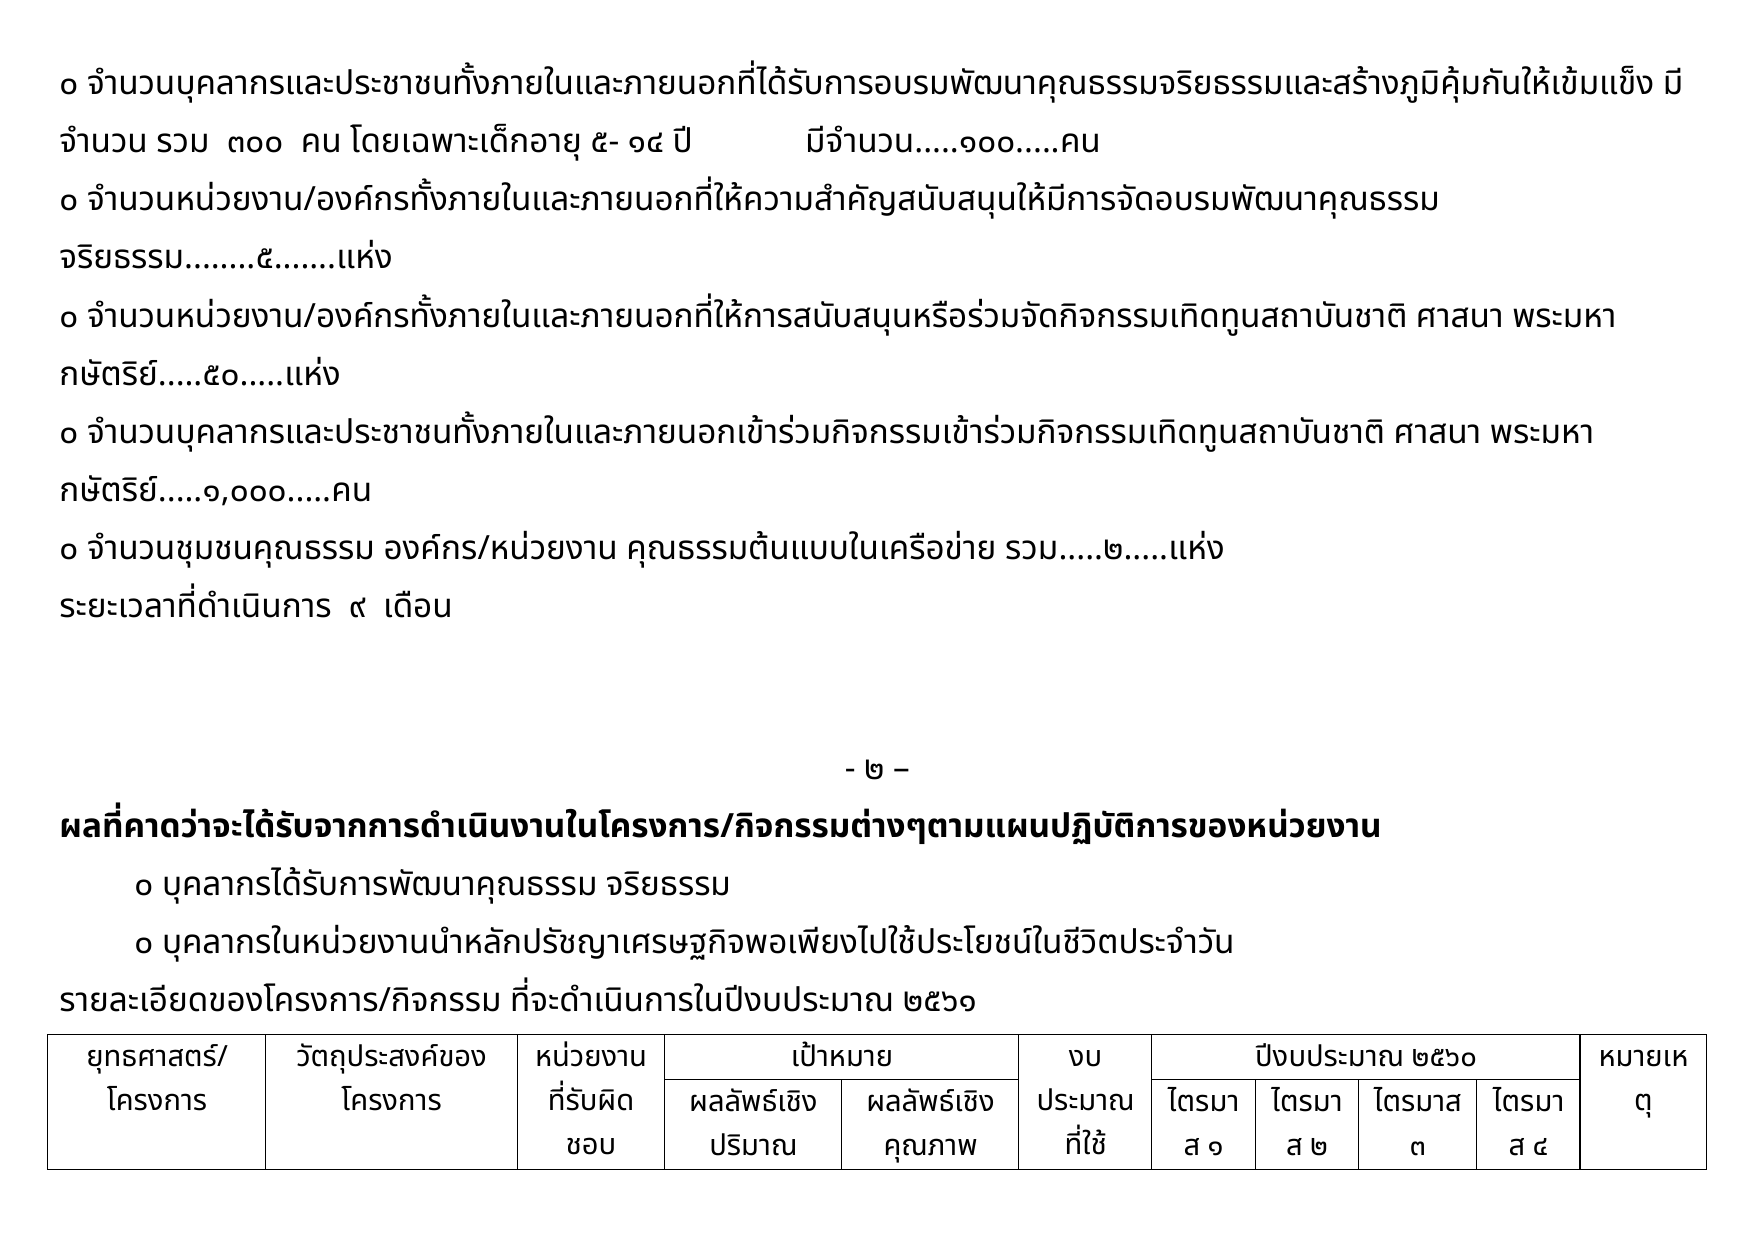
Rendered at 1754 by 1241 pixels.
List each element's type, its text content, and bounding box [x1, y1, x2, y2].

text ระยะเวลาที่ดำเนินการ ๙ เดือน [59, 582, 1695, 632]
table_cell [1359, 1080, 1476, 1168]
text - ๒ – [59, 744, 1695, 795]
table_header วัตถุประสงค์ของโครงการ [266, 1035, 517, 1168]
table_header หมายเหตุ [1581, 1035, 1706, 1168]
table_header หน่วยงานที่รับผิดชอบ [518, 1035, 664, 1168]
table_header ปีงบประมาณ ๒๕๖๐ [1152, 1035, 1579, 1079]
text รายละเอียดของโครงการ/กิจกรรม ที่จะดำเนินการในปีงบประมาณ ๒๕๖๑ [59, 976, 1695, 1027]
text ๐ จำนวนชุมชนคุณธรรม องค์กร/หน่วยงาน คุณธรรมต้นแบบในเครือข่าย รวม.....๒.....แห่ง [59, 524, 1695, 574]
text ผลที่คาดว่าจะได้รับจากการดำเนินงานในโครงการ/กิจกรรมต่างๆตามแผนปฏิบัติการของหน่วยงาน [59, 802, 1695, 853]
text ๐ จำนวนหน่วยงาน/องค์กรทั้งภายในและภายนอกที่ให้ความสำคัญสนับสนุนให้มีการจัดอบรมพัฒนาคุณธรรม จริยธรรม........๕.......แห่ง [59, 175, 1695, 284]
text ๐ จำนวนบุคลากรและประชาชนทั้งภายในและภายนอกที่ได้รับการอบรมพัฒนาคุณธรรมจริยธรรมและสร้างภูมิคุ้มกันให้เข้มแข็ง มีจำนวน รวม ๓๐๐ คน โดยเฉพาะเด็กอายุ ๕- ๑๔ ปี มีจำนวน.....๑๐๐.....คน [59, 59, 1695, 168]
table_header ยุทธศาสตร์/โครงการ [48, 1035, 265, 1168]
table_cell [1477, 1080, 1579, 1168]
table_cell ผลลัพธ์เชิงคุณภาพ [842, 1080, 1018, 1168]
table_cell ผลลัพธ์เชิงปริมาณ [665, 1080, 841, 1168]
text ๐ บุคลากรในหน่วยงานนำหลักปรัชญาเศรษฐกิจพอเพียงไปใช้ประโยชน์ในชีวิตประจำวัน [59, 918, 1695, 969]
text ๐ จำนวนบุคลากรและประชาชนทั้งภายในและภายนอกเข้าร่วมกิจกรรมเข้าร่วมกิจกรรมเทิดทูนสถาบันชาติ ศาสนา พระมหากษัตริย์.....๑,๐๐๐.....คน [59, 408, 1695, 516]
table_header งบประมาณ ที่ใช้ [1019, 1035, 1151, 1168]
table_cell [1152, 1080, 1255, 1168]
text ๐ จำนวนหน่วยงาน/องค์กรทั้งภายในและภายนอกที่ให้การสนับสนุนหรือร่วมจัดกิจกรรมเทิดทูนสถาบันชาติ ศาสนา พระมหากษัตริย์.....๕๐.....แห่ง [59, 291, 1695, 400]
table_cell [1256, 1080, 1358, 1168]
table_header เป้าหมาย [665, 1035, 1018, 1079]
text ๐ บุคลากรได้รับการพัฒนาคุณธรรม จริยธรรม [59, 860, 1695, 911]
